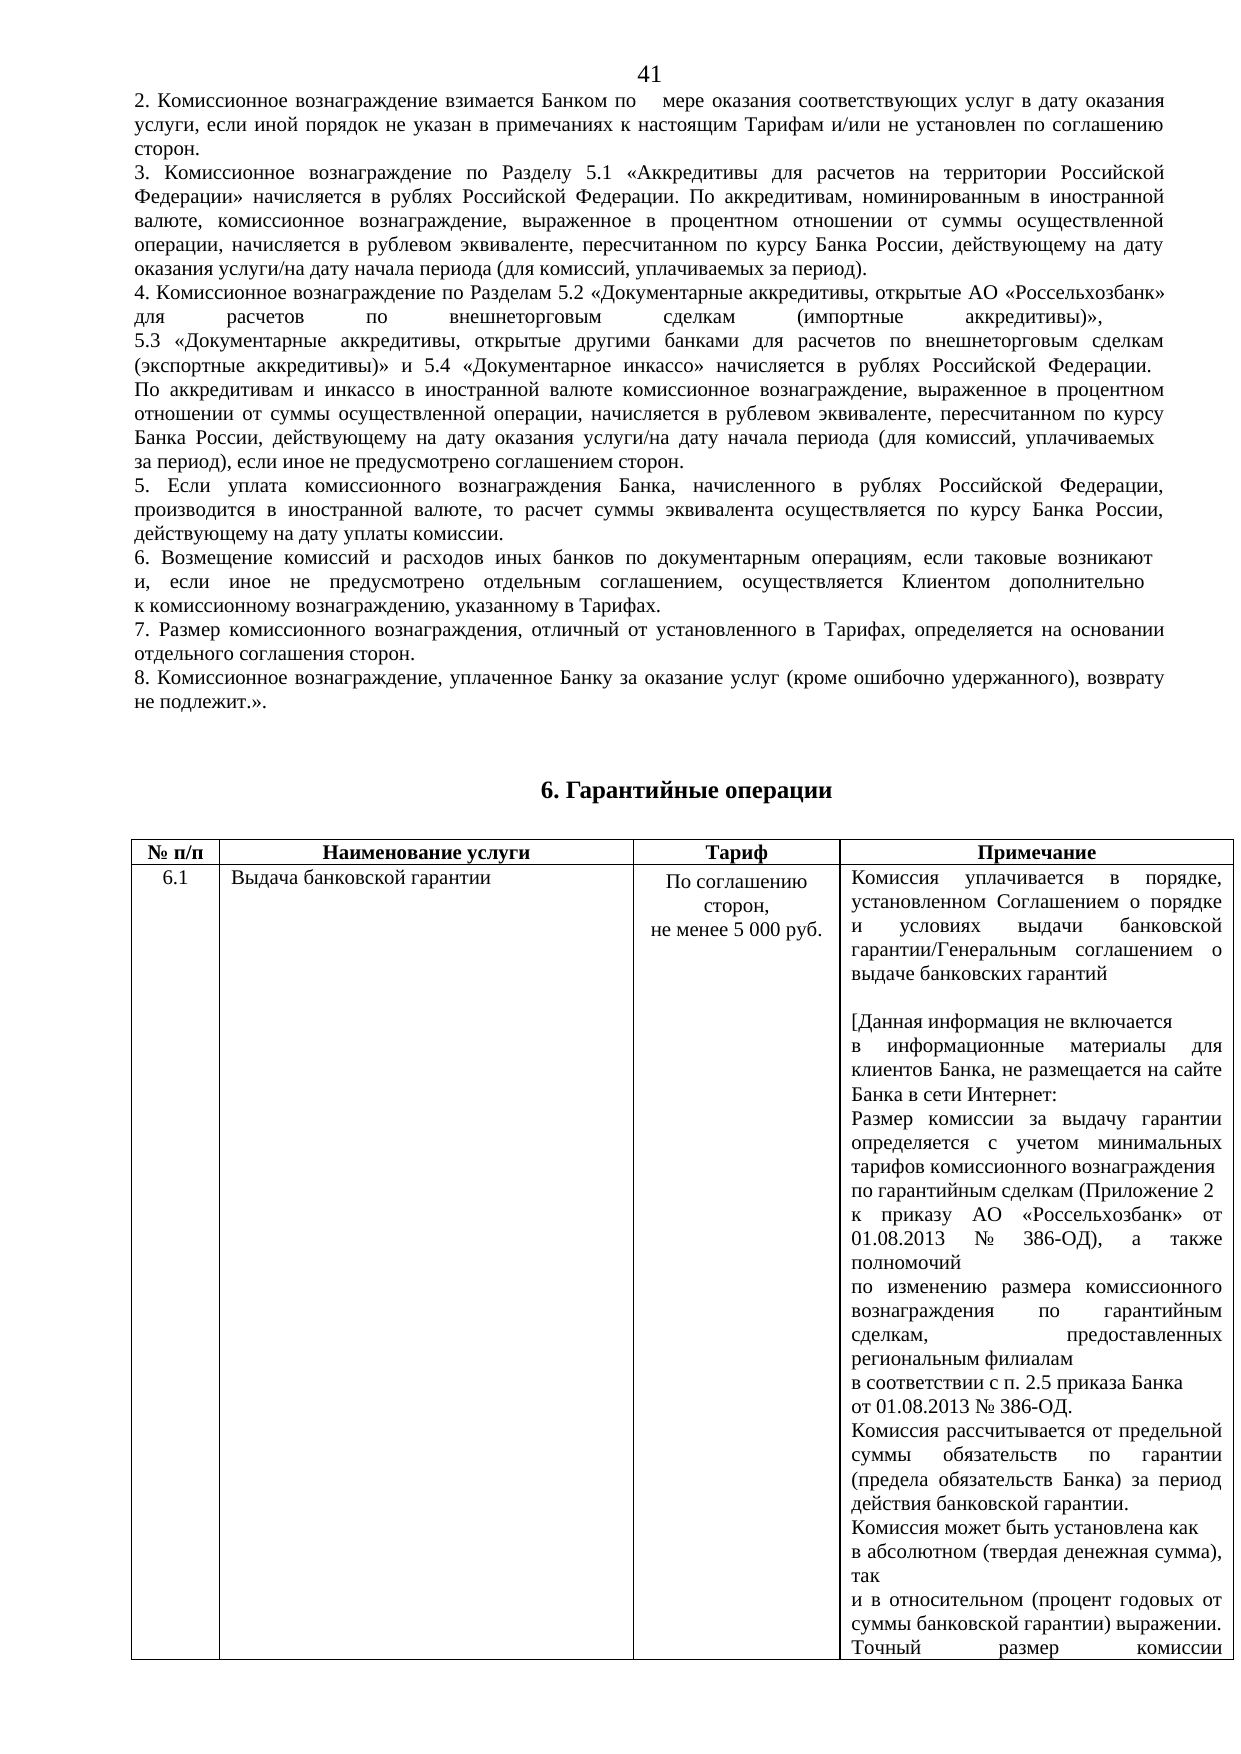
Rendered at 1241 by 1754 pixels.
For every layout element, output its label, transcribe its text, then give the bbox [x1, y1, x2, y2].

table_header № п/п [132, 840, 219, 864]
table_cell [634, 865, 839, 1659]
text 3. Комиссионное вознаграждение по Разделу 5.1 «Аккредитивы для расчетов на территории Российской Федерации» начисляется в рублях Российской Федерации. По аккредитивам, номинированным в иностранной валюте, комиссионное вознаграждение, выраженное в процентном отношении от суммы осуществленной операции, начисляется в рублевом эквиваленте, пересчитанном по курсу Банка России, действующему на дату оказания услуги/на дату начала периода (для комиссий, уплачиваемых за период). [134, 160, 1165, 280]
table_header Тариф [634, 840, 839, 864]
table_header Примечание [841, 840, 1233, 864]
subtitle 6. Гарантийные операции [134, 775, 1165, 804]
table_header Наименование услуги [220, 840, 633, 864]
text 5. Если уплата комиссионного вознаграждения Банка, начисленного в рублях Российской Федерации, производится в иностранной валюте, то расчет суммы эквивалента осуществляется по курсу Банка России, действующему на дату уплаты комиссии. [134, 473, 1165, 545]
text 7. Размер комиссионного вознаграждения, отличный от установленного в Тарифах, определяется на основании отдельного соглашения сторон. [134, 617, 1165, 665]
text 8. Комиссионное вознаграждение, уплаченное Банку за оказание услуг (кроме ошибочно удержанного), возврату не подлежит.». [134, 665, 1165, 713]
text 4. Комиссионное вознаграждение по Разделам 5.2 «Документарные аккредитивы, открытые АО «Россельхозбанк» для расчетов по внешнеторговым сделкам (импортные аккредитивы)», 5.3 «Документарные аккредитивы, открытые другими банками для расчетов по внешнеторговым сделкам (экспортные аккредитивы)» и 5.4 «Документарное инкассо» начисляется в рублях Российской Федерации. По аккредитивам и инкассо в иностранной валюте комиссионное вознаграждение, выраженное в процентном отношении от суммы осуществленной операции, начисляется в рублевом эквиваленте, пересчитанном по курсу Банка России, действующему на дату оказания услуги/на дату начала периода (для комиссий, уплачиваемых за период), если иное не предусмотрено соглашением сторон. [134, 280, 1165, 473]
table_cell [220, 865, 633, 1659]
table_cell 6.1 [132, 865, 219, 1659]
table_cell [841, 865, 1233, 1659]
text 2. Комиссионное вознаграждение взимается Банком по мере оказания соответствующих услуг в дату оказания услуги, если иной порядок не указан в примечаниях к настоящим Тарифам и/или не установлен по соглашению сторон. [134, 88, 1165, 160]
text 6. Возмещение комиссий и расходов иных банков по документарным операциям, если таковые возникают и, если иное не предусмотрено отдельным соглашением, осуществляется Клиентом дополнительно к комиссионному вознаграждению, указанному в Тарифах. [134, 545, 1165, 617]
